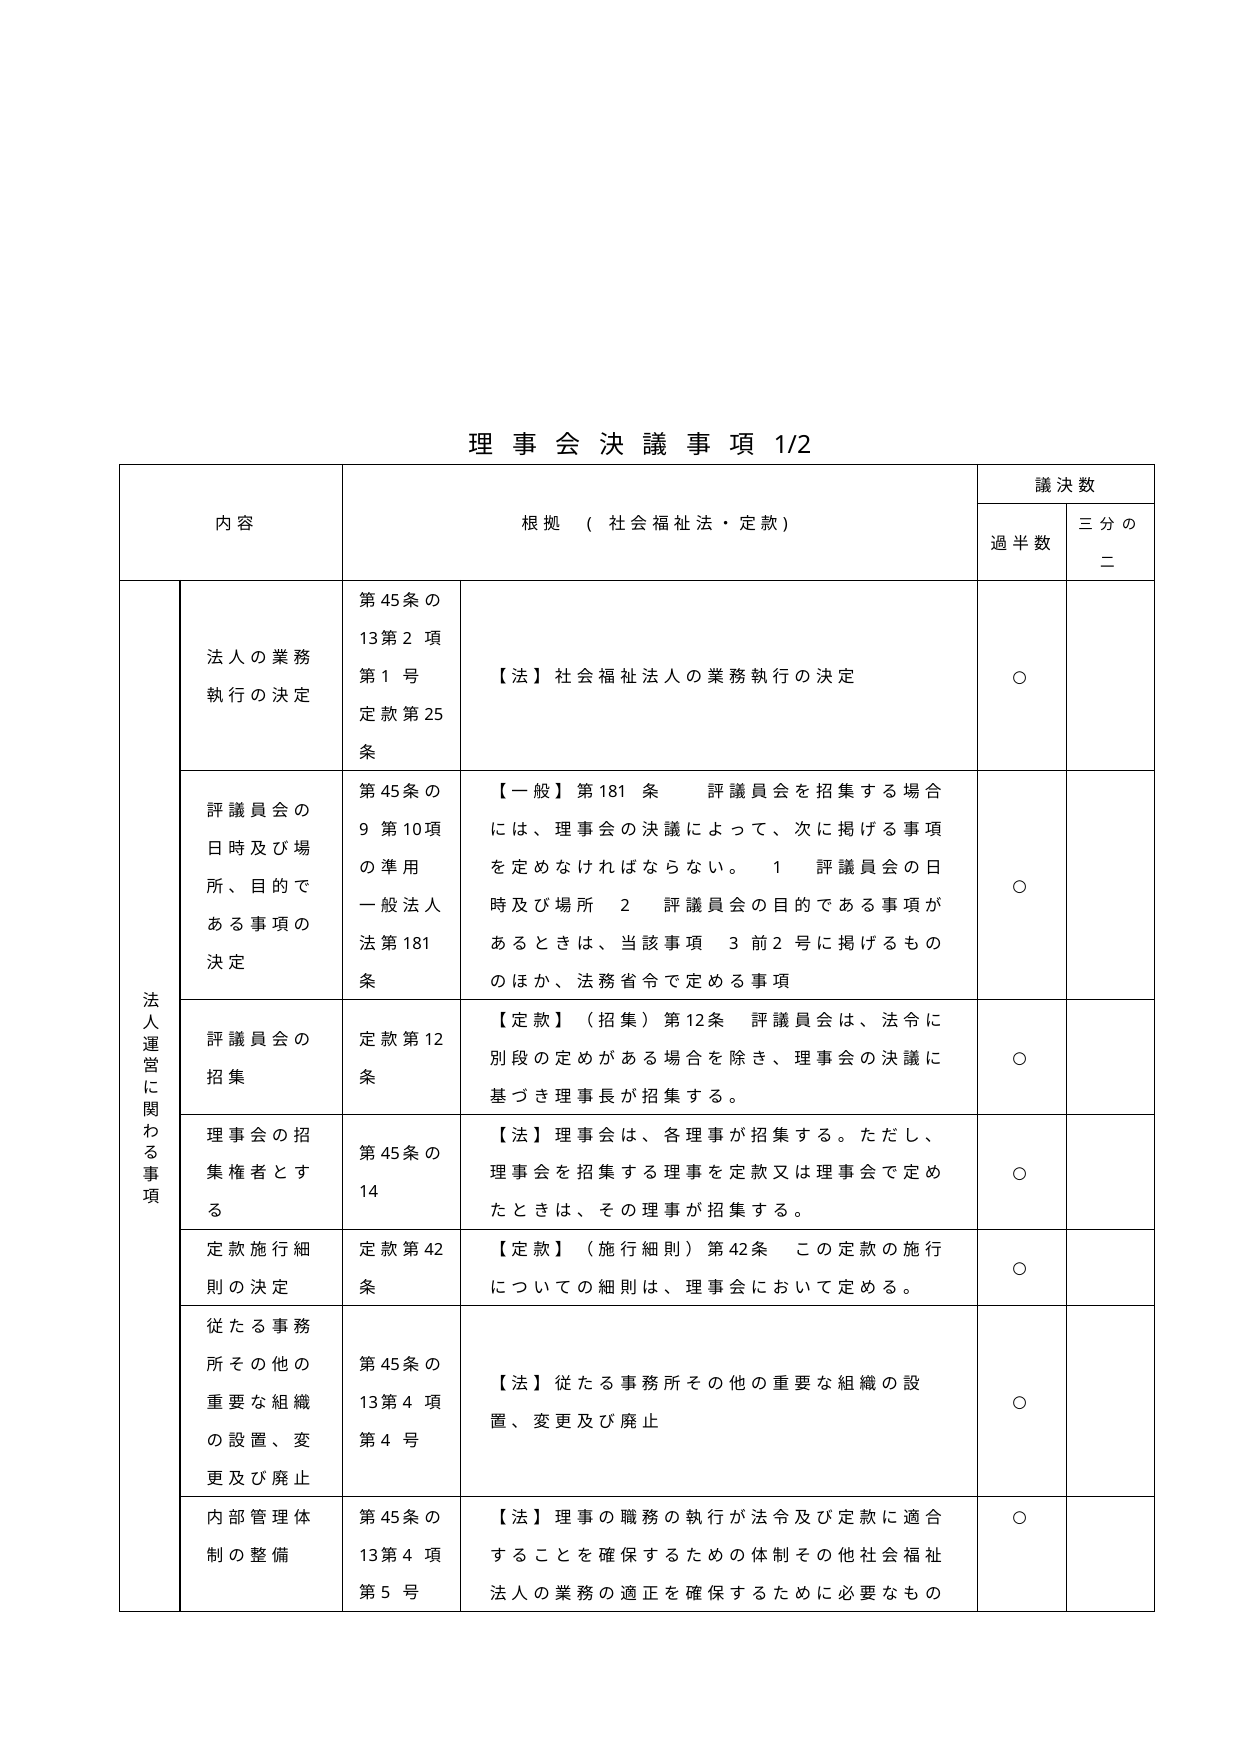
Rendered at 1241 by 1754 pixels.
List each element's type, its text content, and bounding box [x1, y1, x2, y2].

table_cell 三分の二 [1067, 504, 1154, 580]
table_cell 第45条の14 [343, 1115, 460, 1228]
table_cell 理事会の招集権者とする [181, 1115, 342, 1228]
table_cell 第45条の13第4項第4号 [343, 1306, 460, 1496]
table_cell ○ [978, 1000, 1066, 1114]
table_cell ○ [978, 1230, 1066, 1305]
table_cell 議決数 [978, 465, 1154, 503]
table_cell [1067, 581, 1154, 770]
table_cell 【法】社会福祉法人の業務執行の決定 [461, 581, 977, 770]
table_cell 【法】理事会は、各理事が招集する。ただし、理事会を招集する理事を定款又は理事会で定めたときは、その理事が招集する。 [461, 1115, 977, 1228]
table_cell 【法】従たる事務所その他の重要な組織の設置、変更及び廃止 [461, 1306, 977, 1496]
table_cell ○ [978, 1497, 1066, 1611]
table_cell [1067, 771, 1154, 999]
table_cell [1067, 1306, 1154, 1496]
table_cell 定款施行細則の決定 [181, 1230, 342, 1305]
table_cell [1067, 1000, 1154, 1114]
table_cell ○ [978, 771, 1066, 999]
table_cell 【定款】（施行細則）第42条 この定款の施行についての細則は、理事会において定める。 [461, 1230, 977, 1305]
table_cell 第45条の9第10項の準用 一般法人法第181条 [343, 771, 460, 999]
table_cell 評議員会の日時及び場所、目的である事項の決定 [181, 771, 342, 999]
table_cell 【定款】（招集）第12条 評議員会は、法令に別段の定めがある場合を除き、理事会の決議に基づき理事長が招集する。 [461, 1000, 977, 1114]
table_cell 従たる事務所その他の重要な組織の設置、変更及び廃止 [181, 1306, 342, 1496]
table_cell [1067, 1230, 1154, 1305]
table_cell 法人の業務執行の決定 [181, 581, 342, 770]
table_cell ○ [978, 1115, 1066, 1228]
table_cell 評議員会の招集 [181, 1000, 342, 1114]
table_cell ○ [978, 581, 1066, 770]
table_cell 第45条の13第2項第1号 定款第25条 [343, 581, 460, 770]
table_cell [461, 1497, 977, 1611]
table_header 理事会決議事項1/2 [119, 422, 1154, 464]
table_cell 【一般】第181条 評議員会を招集する場合には、理事会の決議によって、次に掲げる事項を定めなければならない。 1 評議員会の日時及び場所 2 評議員会の目的である事項があるときは、当該事項 3 前2号に掲げるもののほか、法務省令で定める事項 [461, 771, 977, 999]
table_cell 過半数 [978, 504, 1066, 580]
table_cell ○ [978, 1306, 1066, 1496]
table_cell [1067, 1497, 1154, 1611]
table_cell 定款第12条 [343, 1000, 460, 1114]
table_cell 内部管理体制の整備 [181, 1497, 342, 1611]
table_cell 内容 [120, 465, 342, 580]
table_cell 法人運営に関わる事項 [120, 581, 179, 1611]
table_cell 根拠 (社会福祉法・定款) [343, 465, 977, 580]
table_cell 第45条の13第4項第5号 [343, 1497, 460, 1611]
table_cell 定款第42条 [343, 1230, 460, 1305]
table_cell [1067, 1115, 1154, 1228]
